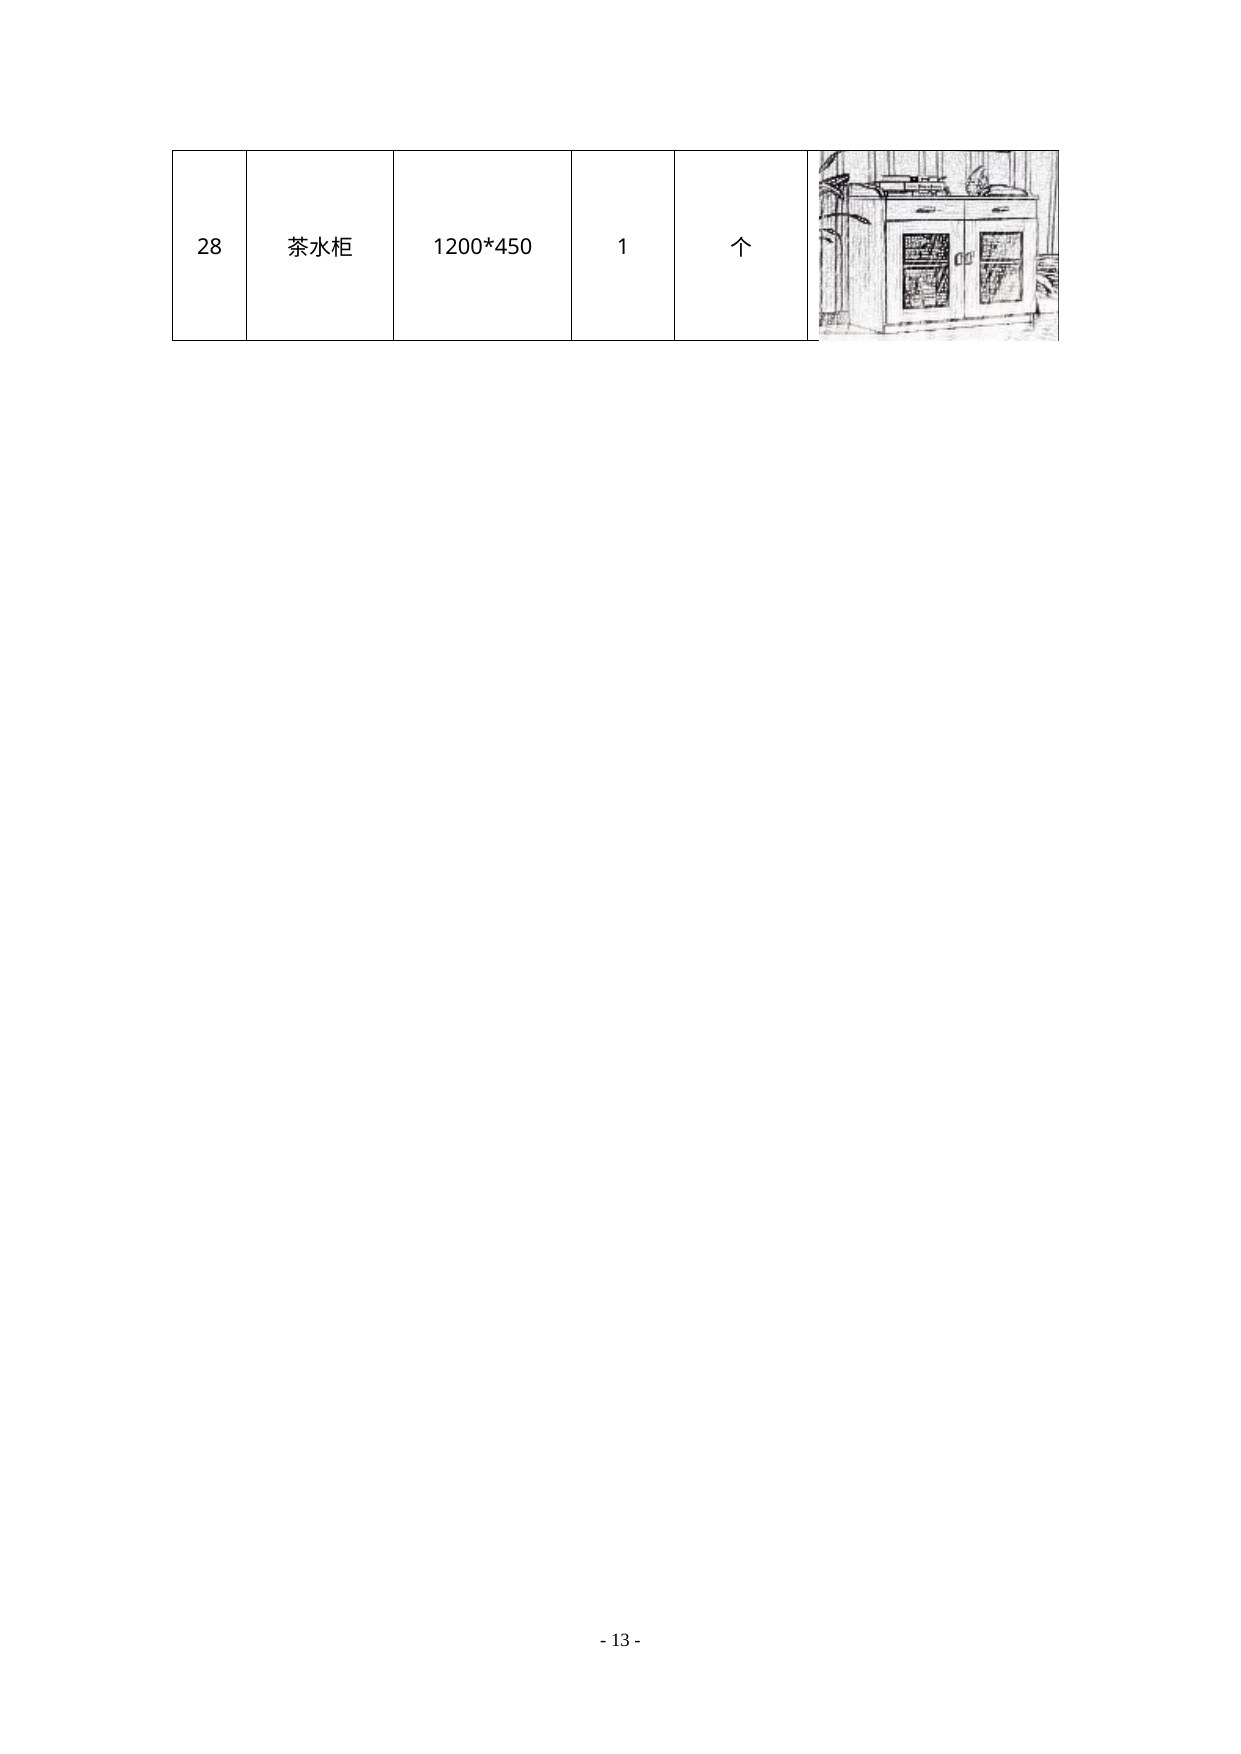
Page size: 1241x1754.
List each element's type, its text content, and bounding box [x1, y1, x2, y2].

table_cell 1 [572, 151, 674, 340]
table_cell 28 [173, 151, 246, 340]
table_cell [808, 151, 818, 340]
picture [818, 151, 1059, 341]
table_cell 茶水柜 [247, 151, 393, 340]
table_cell 个 [675, 151, 807, 340]
table_cell 1200*450 [394, 151, 571, 340]
